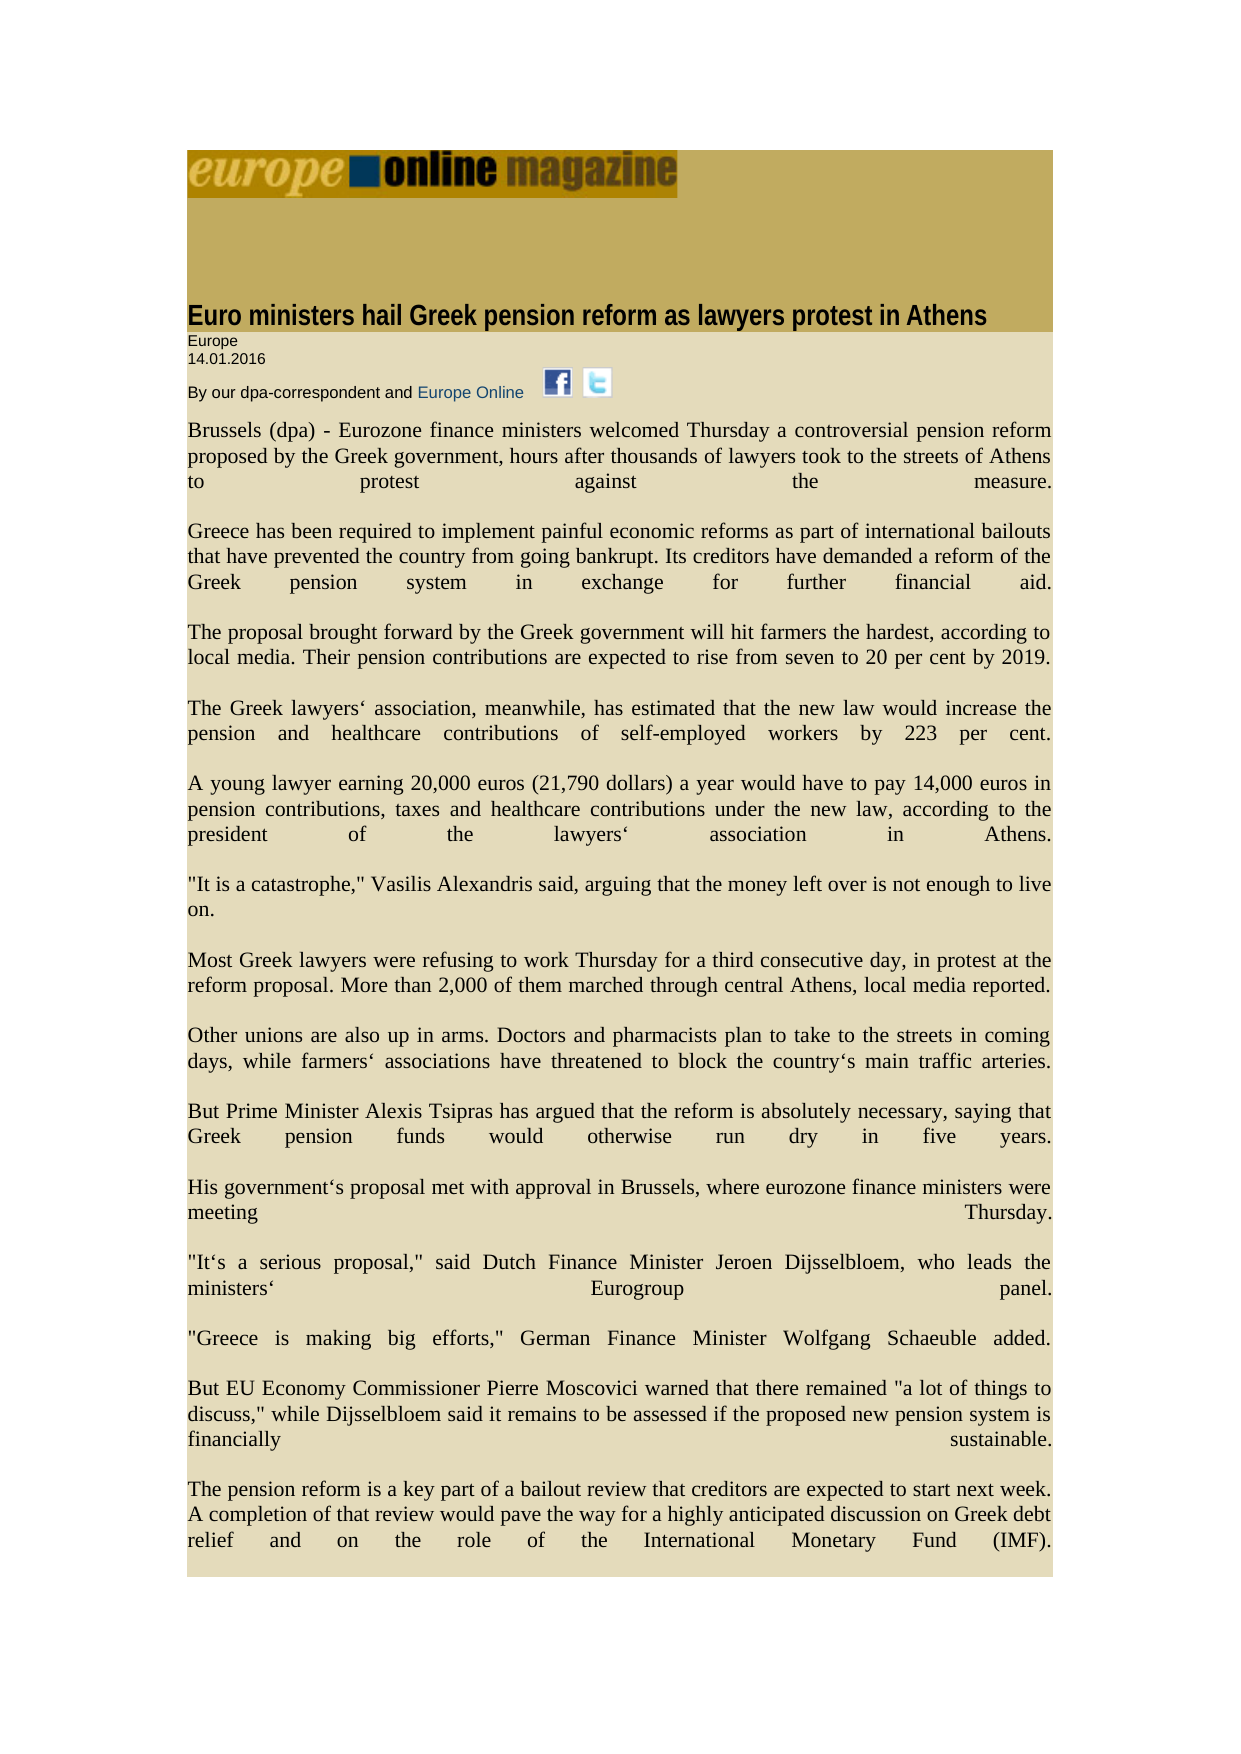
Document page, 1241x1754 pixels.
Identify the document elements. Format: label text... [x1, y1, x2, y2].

text By our dpa-correspondent and Europe Online [187, 368, 1053, 402]
text Euro ministers hail Greek pension reform as lawyers protest in Athens [187, 298, 1053, 332]
text 14.01.2016 [187, 350, 1053, 368]
text Europe [187, 332, 1053, 350]
picture [542, 367, 573, 398]
picture [187, 150, 678, 198]
picture [582, 367, 613, 398]
